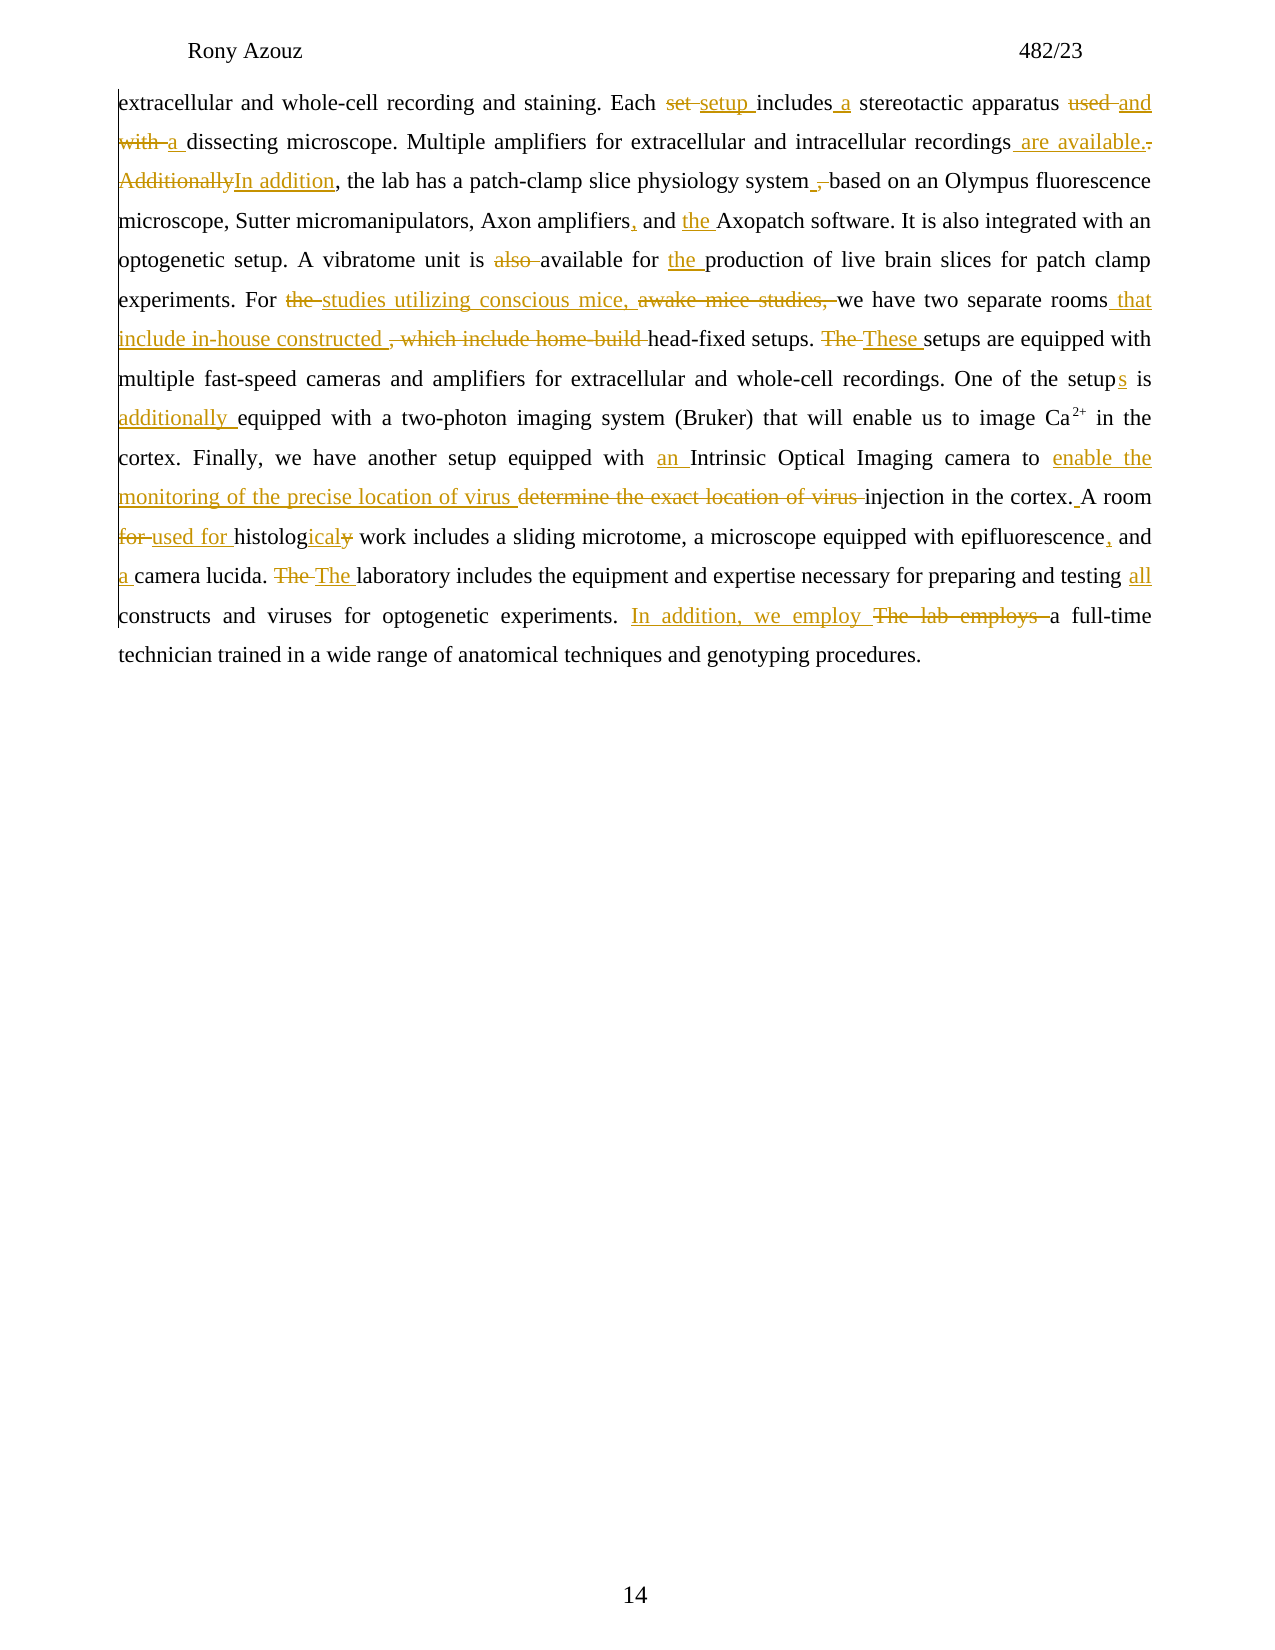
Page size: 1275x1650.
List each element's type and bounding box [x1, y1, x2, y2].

text [118, 89, 1152, 668]
